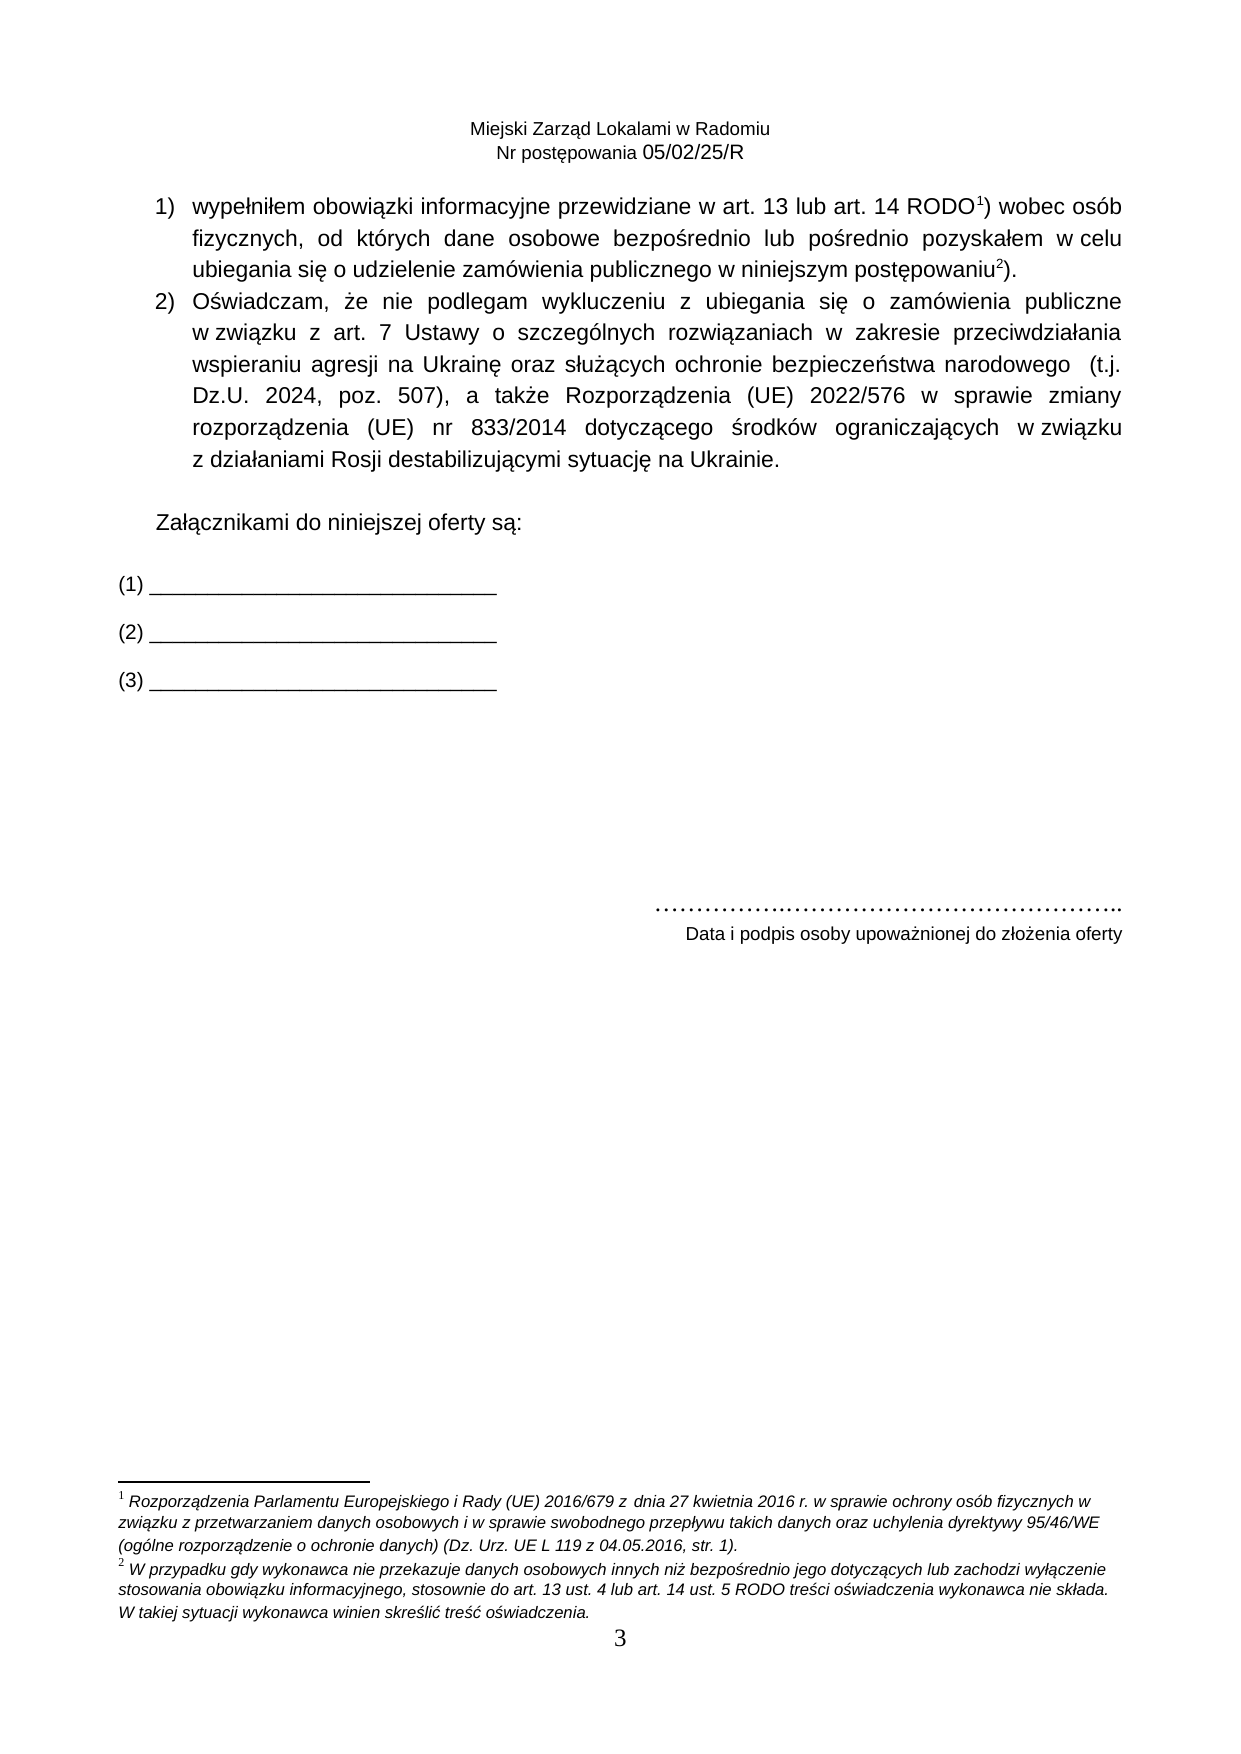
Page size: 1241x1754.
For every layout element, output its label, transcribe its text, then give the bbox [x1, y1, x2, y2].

text (1) ______________________________ [118, 572, 1122, 596]
text Załącznikami do niniejszej oferty są: [156, 509, 1122, 535]
list wypełniłem obowiązki informacyjne przewidziane w art. 13 lub art. 14 RODO) wobec osób fizycznych, od których dane osobowe bezpośrednio lub pośrednio pozyskałem w celu ubiegania się o udzielenie zamówienia publicznego w niniejszym postępowaniu). [154, 193, 1122, 283]
text …………….………………………………….. [118, 888, 1122, 917]
text (3) ______________________________ [118, 668, 1122, 692]
text Data i podpis osoby upoważnionej do złożenia oferty [118, 922, 1122, 944]
text (2) ______________________________ [118, 620, 1122, 644]
list Oświadczam, że nie podlegam wykluczeniu z ubiegania się o zamówienia publiczne w związku z art. 7 Ustawy o szczególnych rozwiązaniach w zakresie przeciwdziałania wspieraniu agresji na Ukrainę oraz służących ochronie bezpieczeństwa narodowego (t.j. Dz.U. 2024, poz. 507), a także Rozporządzenia (UE) 2022/576 w sprawie zmiany rozporządzenia (UE) nr 833/2014 dotyczącego środków ograniczających w związku z działaniami Rosji destabilizującymi sytuację na Ukrainie. [154, 288, 1122, 472]
